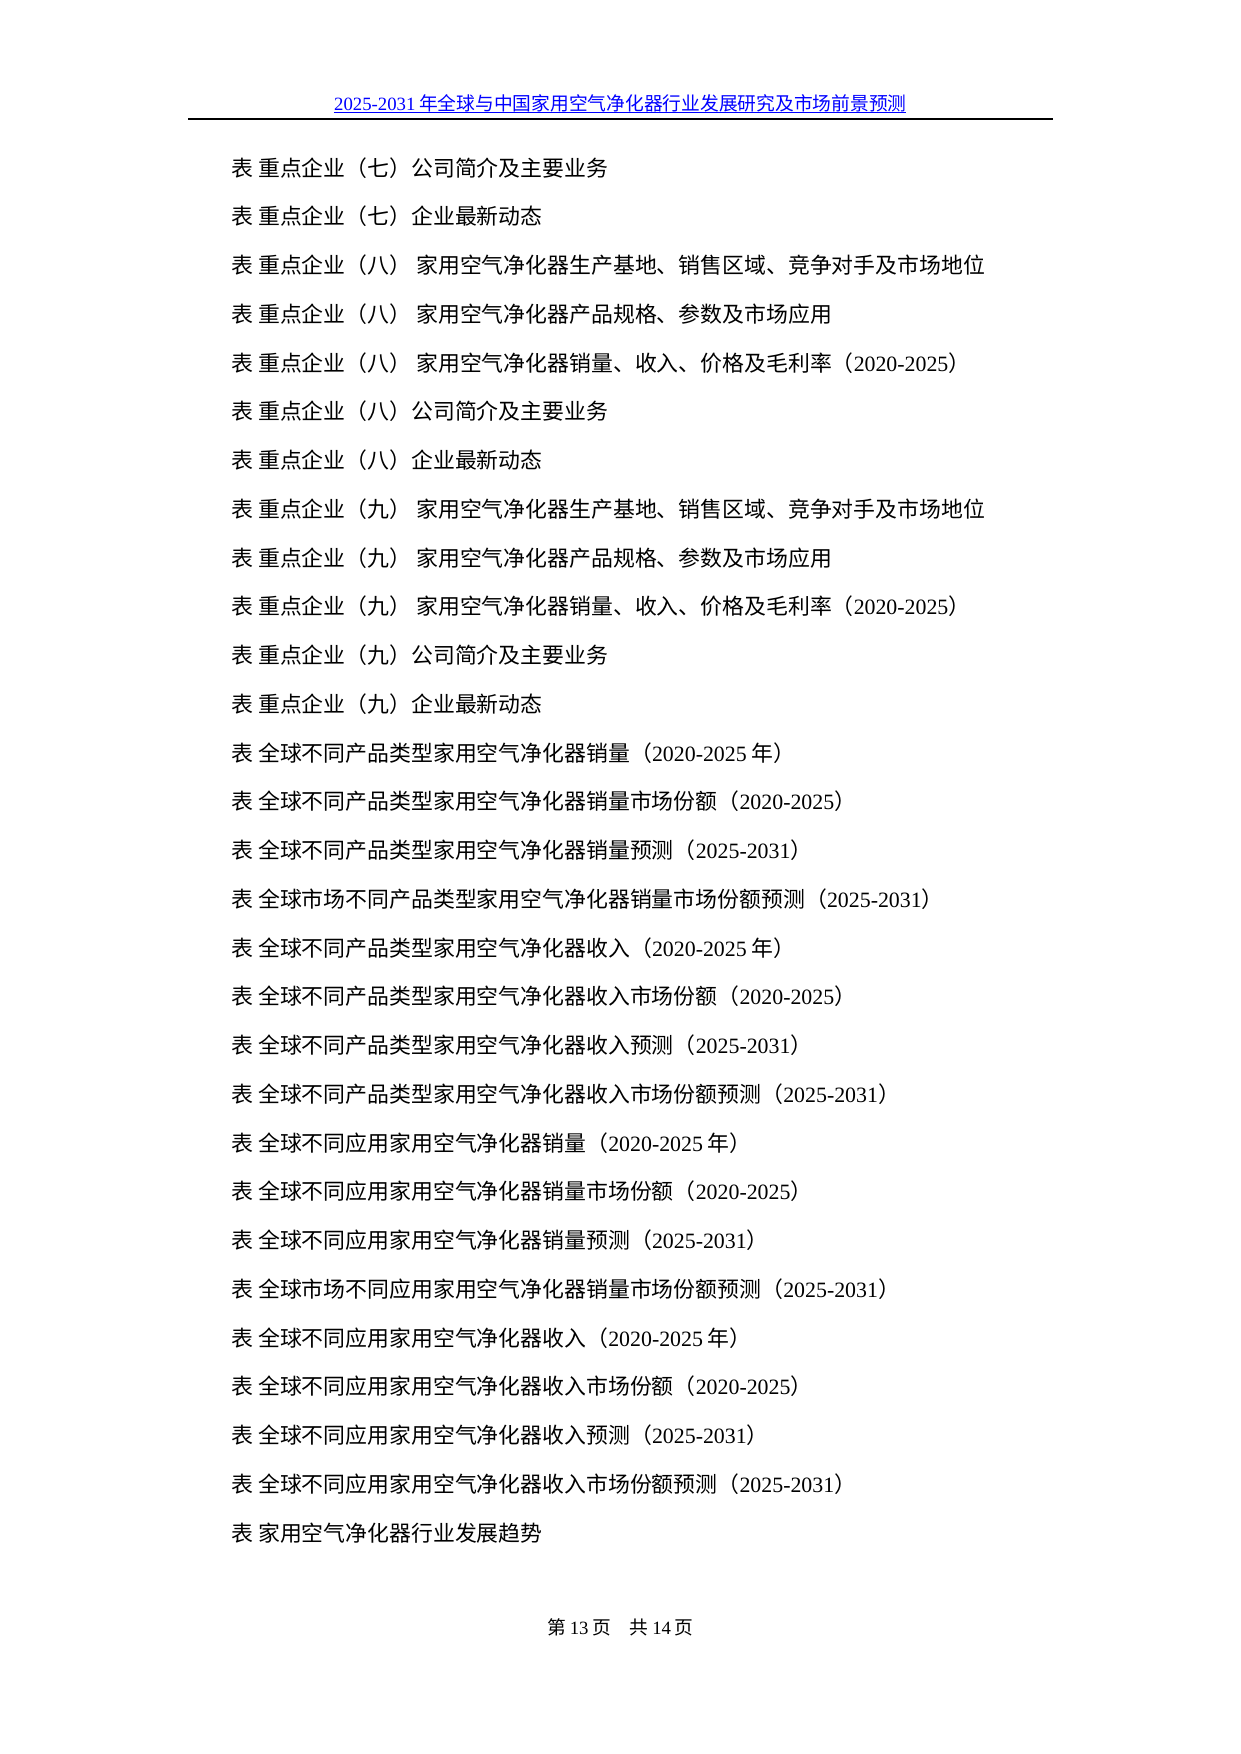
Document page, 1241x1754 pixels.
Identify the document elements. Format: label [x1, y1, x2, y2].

text [187, 150, 1053, 1548]
